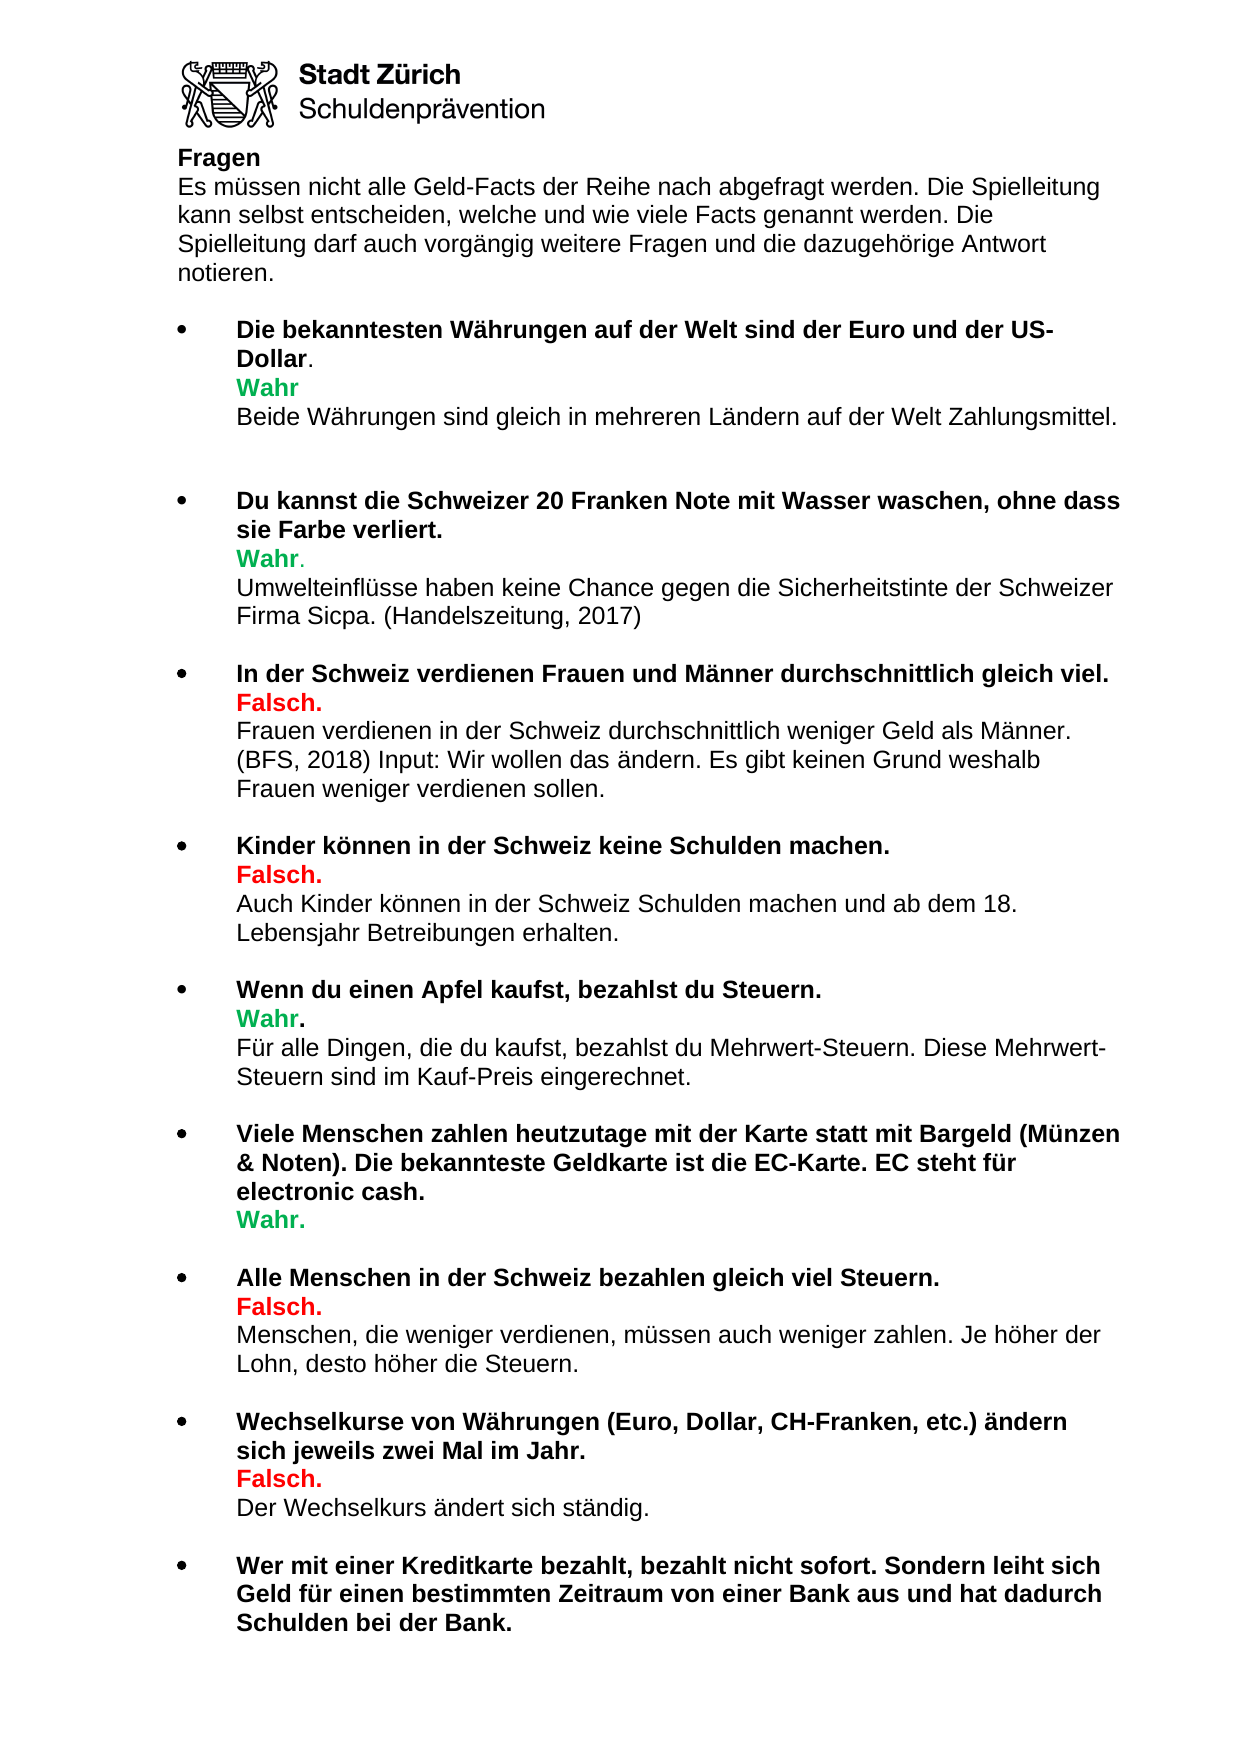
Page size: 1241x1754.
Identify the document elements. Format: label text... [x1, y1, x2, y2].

list Wahr. [236, 1205, 1122, 1234]
list Falsch. Menschen, die weniger verdienen, müssen auch weniger zahlen. Je höher der Lohn, desto höher die Steuern. [236, 1292, 1122, 1378]
list Viele Menschen zahlen heutzutage mit der Karte statt mit Bargeld (Münzen & Noten). Die bekannteste Geldkarte ist die EC-Karte. EC steht für electronic cash. [177, 1119, 1122, 1205]
list Wer mit einer Kreditkarte bezahlt, bezahlt nicht sofort. Sondern leiht sich Geld für einen bestimmten Zeitraum von einer Bank aus und hat dadurch Schulden bei der Bank. [177, 1551, 1122, 1637]
list Die bekanntesten Währungen auf der Welt sind der Euro und der US-Dollar. Wahr Beide Währungen sind gleich in mehreren Ländern auf der Welt Zahlungsmittel. [177, 315, 1122, 486]
list Wenn du einen Apfel kaufst, bezahlst du Steuern. Wahr. Für alle Dingen, die du kaufst, bezahlst du Mehrwert-Steuern. Diese Mehrwert-Steuern sind im Kauf-Preis eingerechnet. [177, 975, 1122, 1090]
list Falsch. Der Wechselkurs ändert sich ständig. [236, 1464, 1122, 1522]
text Es müssen nicht alle Geld-Facts der Reihe nach abgefragt werden. Die Spielleitung kann selbst entscheiden, welche und wie viele Facts genannt werden. Die Spielleitung darf auch vorgängig weitere Fragen und die dazugehörige Antwort notieren. [177, 171, 1122, 286]
list Du kannst die Schweizer 20 Franken Note mit Wasser waschen, ohne dass sie Farbe verliert. Wahr. Umwelteinflüsse haben keine Chance gegen die Sicherheitstinte der Schweizer Firma Sicpa. (Handelszeitung, 2017) [177, 486, 1122, 630]
list In der Schweiz verdienen Frauen und Männer durchschnittlich gleich viel. [177, 659, 1122, 688]
list Wechselkurse von Währungen (Euro, Dollar, CH-Franken, etc.) ändern sich jeweils zwei Mal im Jahr. [177, 1407, 1122, 1464]
list Alle Menschen in der Schweiz bezahlen gleich viel Steuern. [177, 1263, 1122, 1292]
picture [177, 59, 550, 129]
list Kinder können in der Schweiz keine Schulden machen. [177, 831, 1122, 860]
text Fragen [177, 138, 1122, 171]
list Falsch. Auch Kinder können in der Schweiz Schulden machen und ab dem 18. Lebensjahr Betreibungen erhalten. [236, 860, 1122, 946]
list Falsch. Frauen verdienen in der Schweiz durchschnittlich weniger Geld als Männer. (BFS, 2018) Input: Wir wollen das ändern. Es gibt keinen Grund weshalb Frauen weniger verdienen sollen. [236, 688, 1122, 803]
